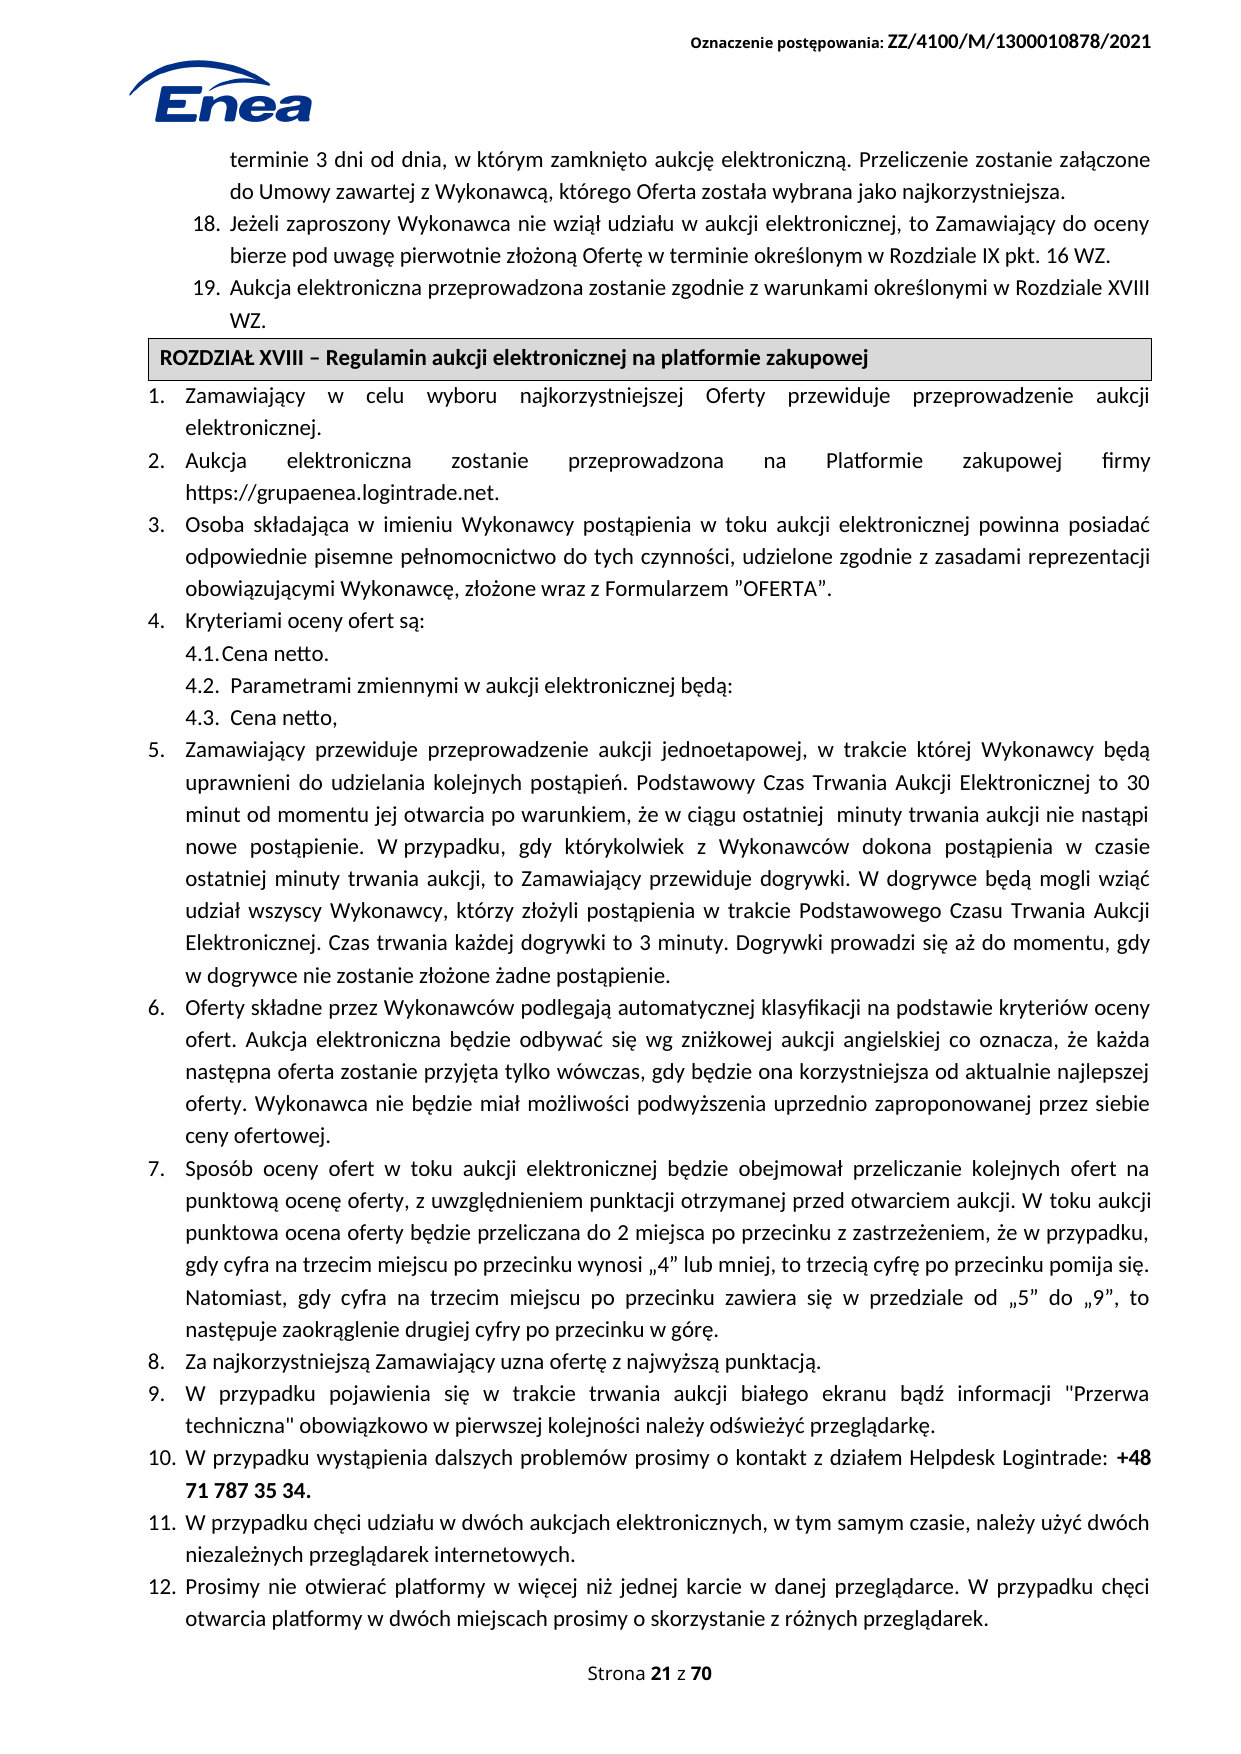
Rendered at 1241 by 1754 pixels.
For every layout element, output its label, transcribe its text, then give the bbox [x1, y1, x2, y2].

list Zamawiający w celu wyboru najkorzystniejszej Oferty przewiduje przeprowadzenie aukcji elektronicznej. [148, 381, 1152, 442]
list Osoba składająca w imieniu Wykonawcy postąpienia w toku aukcji elektronicznej powinna posiadać odpowiednie pisemne pełnomocnictwo do tych czynności, udzielone zgodnie z zasadami reprezentacji obowiązującymi Wykonawcę, złożone wraz z Formularzem ”OFERTA”. [148, 510, 1152, 602]
list Cena netto, [185, 703, 1152, 731]
list W przypadku wystąpienia dalszych problemów prosimy o kontakt z działem Helpdesk Logintrade: +48 71 787 35 34. [148, 1443, 1152, 1504]
list Parametrami zmiennymi w aukcji elektronicznej będą: [185, 671, 1152, 699]
list Kryteriami oceny ofert są: [148, 607, 1152, 635]
list Aukcja elektroniczna zostanie przeprowadzona na Platformie zakupowej firmy https://grupaenea.logintrade.net. [148, 446, 1152, 506]
list W przypadku chęci udziału w dwóch aukcjach elektronicznych, w tym samym czasie, należy użyć dwóch niezależnych przeglądarek internetowych. [148, 1508, 1152, 1568]
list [192, 145, 1152, 205]
list W przypadku pojawienia się w trakcie trwania aukcji białego ekranu bądź informacji "Przerwa techniczna" obowiązkowo w pierwszej kolejności należy odświeżyć przeglądarkę. [148, 1379, 1152, 1439]
list Prosimy nie otwierać platformy w więcej niż jednej karcie w danej przeglądarce. W przypadku chęci otwarcia platformy w dwóch miejscach prosimy o skorzystanie z różnych przeglądarek. [148, 1572, 1152, 1632]
picture [117, 50, 324, 124]
list Zamawiający przewiduje przeprowadzenie aukcji jednoetapowej, w trakcie której Wykonawcy będą uprawnieni do udzielania kolejnych postąpień. Podstawowy Czas Trwania Aukcji Elektronicznej to 30 minut od momentu jej otwarcia po warunkiem, że w ciągu ostatniej minuty trwania aukcji nie nastąpi nowe postąpienie. W przypadku, gdy którykolwiek z Wykonawców dokona postąpienia w czasie ostatniej minuty trwania aukcji, to Zamawiający przewiduje dogrywki. W dogrywce będą mogli wziąć udział wszyscy Wykonawcy, którzy złożyli postąpienia w trakcie Podstawowego Czasu Trwania Aukcji Elektronicznej. Czas trwania każdej dogrywki to 3 minuty. Dogrywki prowadzi się aż do momentu, gdy w dogrywce nie zostanie złożone żadne postąpienie. [148, 735, 1152, 989]
list Cena netto. [185, 639, 1152, 667]
list Jeżeli zaproszony Wykonawca nie wziął udziału w aukcji elektronicznej, to Zamawiający do oceny bierze pod uwagę pierwotnie złożoną Ofertę w terminie określonym w Rozdziale IX pkt. 16 WZ. [192, 209, 1152, 269]
table_header ROZDZIAŁ XVIII – Regulamin aukcji elektronicznej na platformie zakupowej [149, 339, 1151, 380]
list Za najkorzystniejszą Zamawiający uzna ofertę z najwyższą punktacją. [148, 1347, 1152, 1375]
list Aukcja elektroniczna przeprowadzona zostanie zgodnie z warunkami określonymi w Rozdziale XVIII WZ. [192, 273, 1152, 334]
list Oferty składne przez Wykonawców podlegają automatycznej klasyfikacji na podstawie kryteriów oceny ofert. Aukcja elektroniczna będzie odbywać się wg zniżkowej aukcji angielskiej co oznacza, że każda następna oferta zostanie przyjęta tylko wówczas, gdy będzie ona korzystniejsza od aktualnie najlepszej oferty. Wykonawca nie będzie miał możliwości podwyższenia uprzednio zaproponowanej przez siebie ceny ofertowej. [148, 993, 1152, 1150]
list Sposób oceny ofert w toku aukcji elektronicznej będzie obejmował przeliczanie kolejnych ofert na punktową ocenę oferty, z uwzględnieniem punktacji otrzymanej przed otwarciem aukcji. W toku aukcji punktowa ocena oferty będzie przeliczana do 2 miejsca po przecinku z zastrzeżeniem, że w przypadku, gdy cyfra na trzecim miejscu po przecinku wynosi „4” lub mniej, to trzecią cyfrę po przecinku pomija się. Natomiast, gdy cyfra na trzecim miejscu po przecinku zawiera się w przedziale od „5” do „9”, to następuje zaokrąglenie drugiej cyfry po przecinku w górę. [148, 1154, 1152, 1343]
